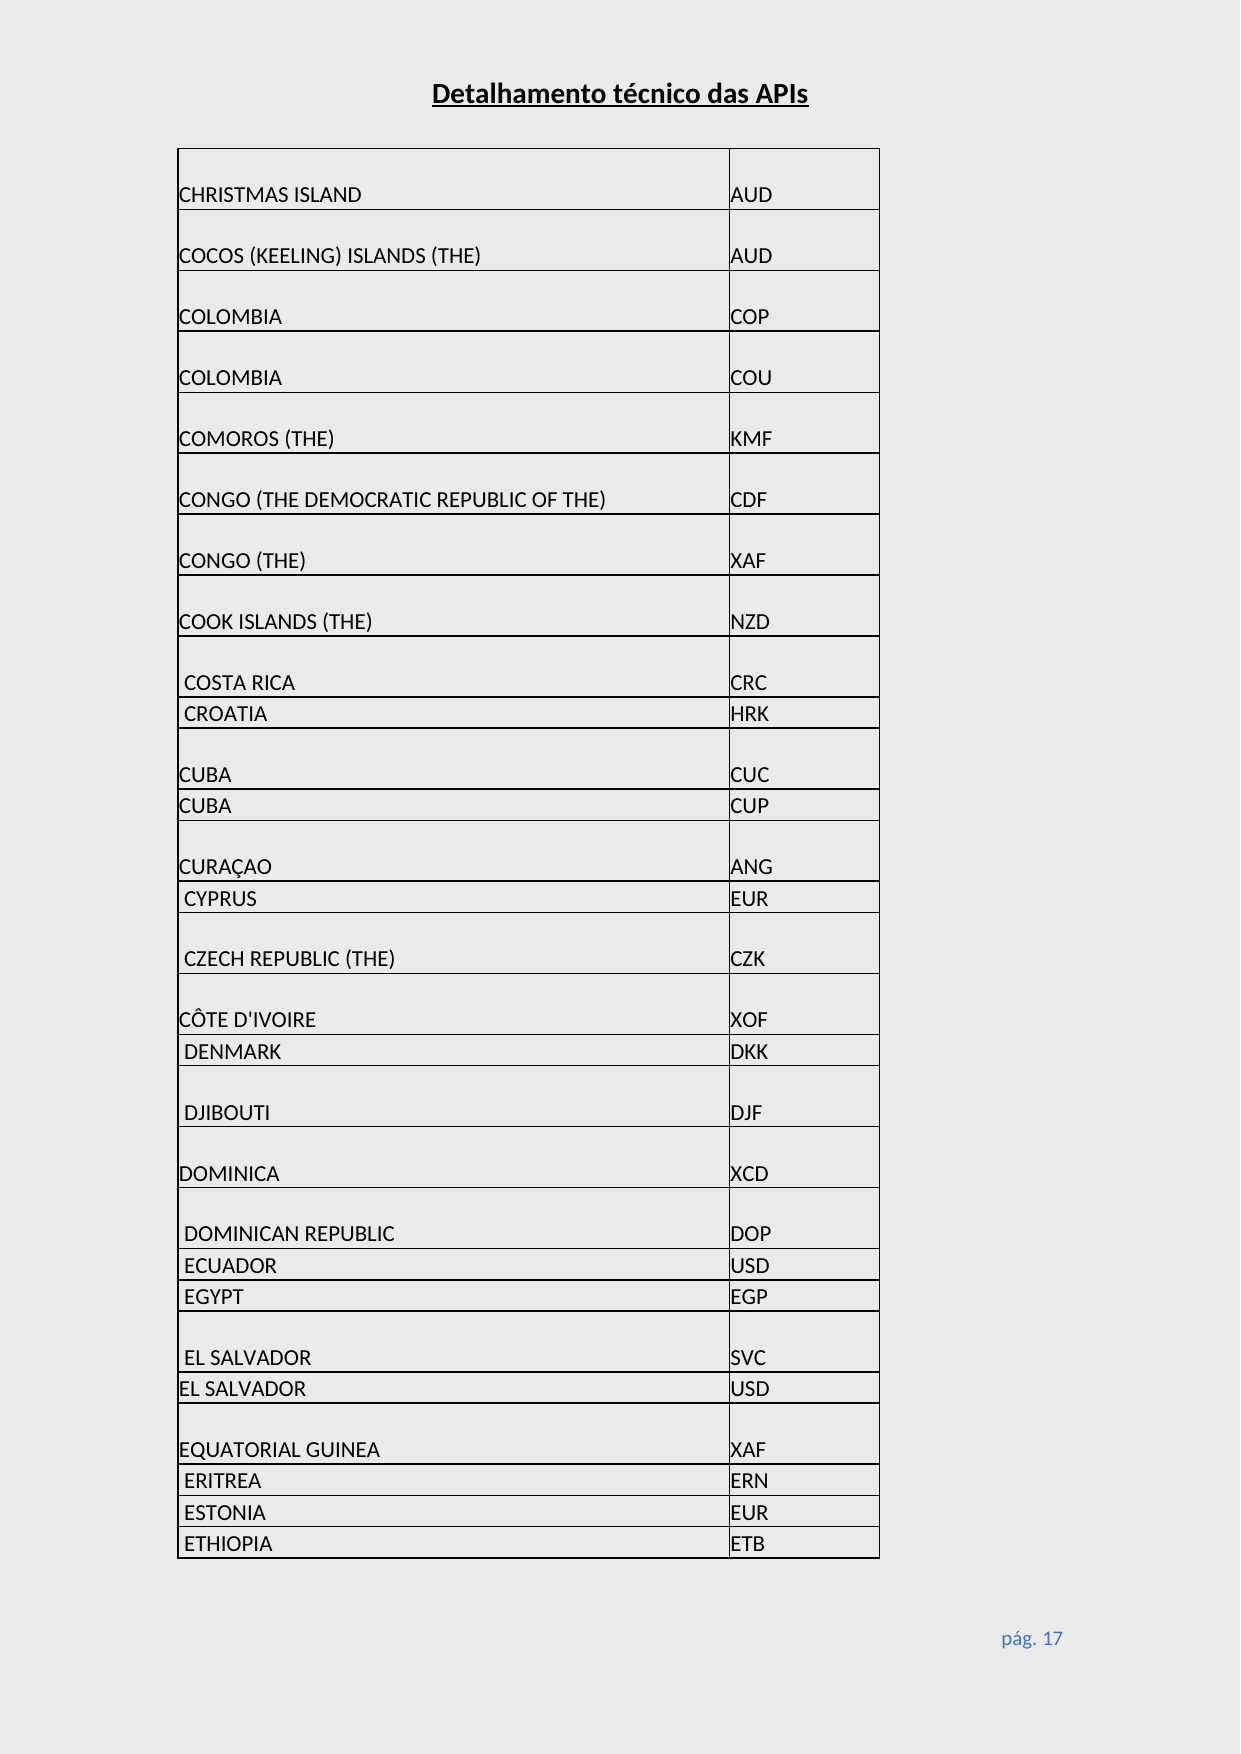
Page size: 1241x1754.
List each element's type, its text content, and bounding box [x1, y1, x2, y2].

table_cell CUP [730, 790, 879, 819]
table_cell KMF [730, 393, 879, 452]
table_cell CONGO (THE DEMOCRATIC REPUBLIC OF THE) [179, 454, 729, 513]
table_cell DOP [730, 1188, 879, 1248]
table_cell DENMARK [179, 1035, 729, 1065]
table_cell CHRISTMAS ISLAND [179, 149, 729, 208]
table_cell ECUADOR [179, 1249, 729, 1279]
table_cell SVC [730, 1312, 879, 1371]
table_cell COLOMBIA [179, 332, 729, 391]
table_cell CROATIA [179, 698, 729, 727]
table_cell EUR [730, 1496, 879, 1526]
table_cell DKK [730, 1035, 879, 1065]
table_cell CURAÇAO [179, 821, 729, 880]
table_cell NZD [730, 576, 879, 635]
table_cell COSTA RICA [179, 637, 729, 696]
table_cell USD [730, 1373, 879, 1402]
table_cell EQUATORIAL GUINEA [179, 1404, 729, 1463]
table_cell DOMINICAN REPUBLIC [179, 1188, 729, 1248]
table_cell DJF [730, 1066, 879, 1126]
table_cell CUBA [179, 729, 729, 788]
table_cell EL SALVADOR [179, 1312, 729, 1371]
table_cell ANG [730, 821, 879, 880]
table_cell CUC [730, 729, 879, 788]
table_cell EL SALVADOR [179, 1373, 729, 1402]
table_cell COOK ISLANDS (THE) [179, 576, 729, 635]
table_cell USD [730, 1249, 879, 1279]
table_cell ESTONIA [179, 1496, 729, 1526]
table_cell COMOROS (THE) [179, 393, 729, 452]
table_cell COU [730, 332, 879, 391]
table_cell XAF [730, 515, 879, 574]
table_cell CUBA [179, 790, 729, 819]
table_cell ETHIOPIA [179, 1527, 729, 1557]
table_cell CONGO (THE) [179, 515, 729, 574]
table_cell CZK [730, 913, 879, 973]
table_cell CZECH REPUBLIC (THE) [179, 913, 729, 973]
table_cell XOF [730, 974, 879, 1033]
table_cell ERITREA [179, 1465, 729, 1494]
table_cell EGP [730, 1281, 879, 1310]
table_cell CÔTE D'IVOIRE [179, 974, 729, 1033]
table_cell ETB [730, 1527, 879, 1557]
table_cell DJIBOUTI [179, 1066, 729, 1126]
table_cell ERN [730, 1465, 879, 1494]
table_cell EGYPT [179, 1281, 729, 1310]
table_cell COLOMBIA [179, 271, 729, 330]
table_cell EUR [730, 882, 879, 912]
table_cell DOMINICA [179, 1127, 729, 1187]
table_cell XAF [730, 1404, 879, 1463]
table_cell XCD [730, 1127, 879, 1187]
table_cell HRK [730, 698, 879, 727]
table_cell CDF [730, 454, 879, 513]
table_cell AUD [730, 149, 879, 208]
table_cell CRC [730, 637, 879, 696]
table_cell CYPRUS [179, 882, 729, 912]
table_cell COCOS (KEELING) ISLANDS (THE) [179, 210, 729, 269]
table_cell COP [730, 271, 879, 330]
table_cell AUD [730, 210, 879, 269]
